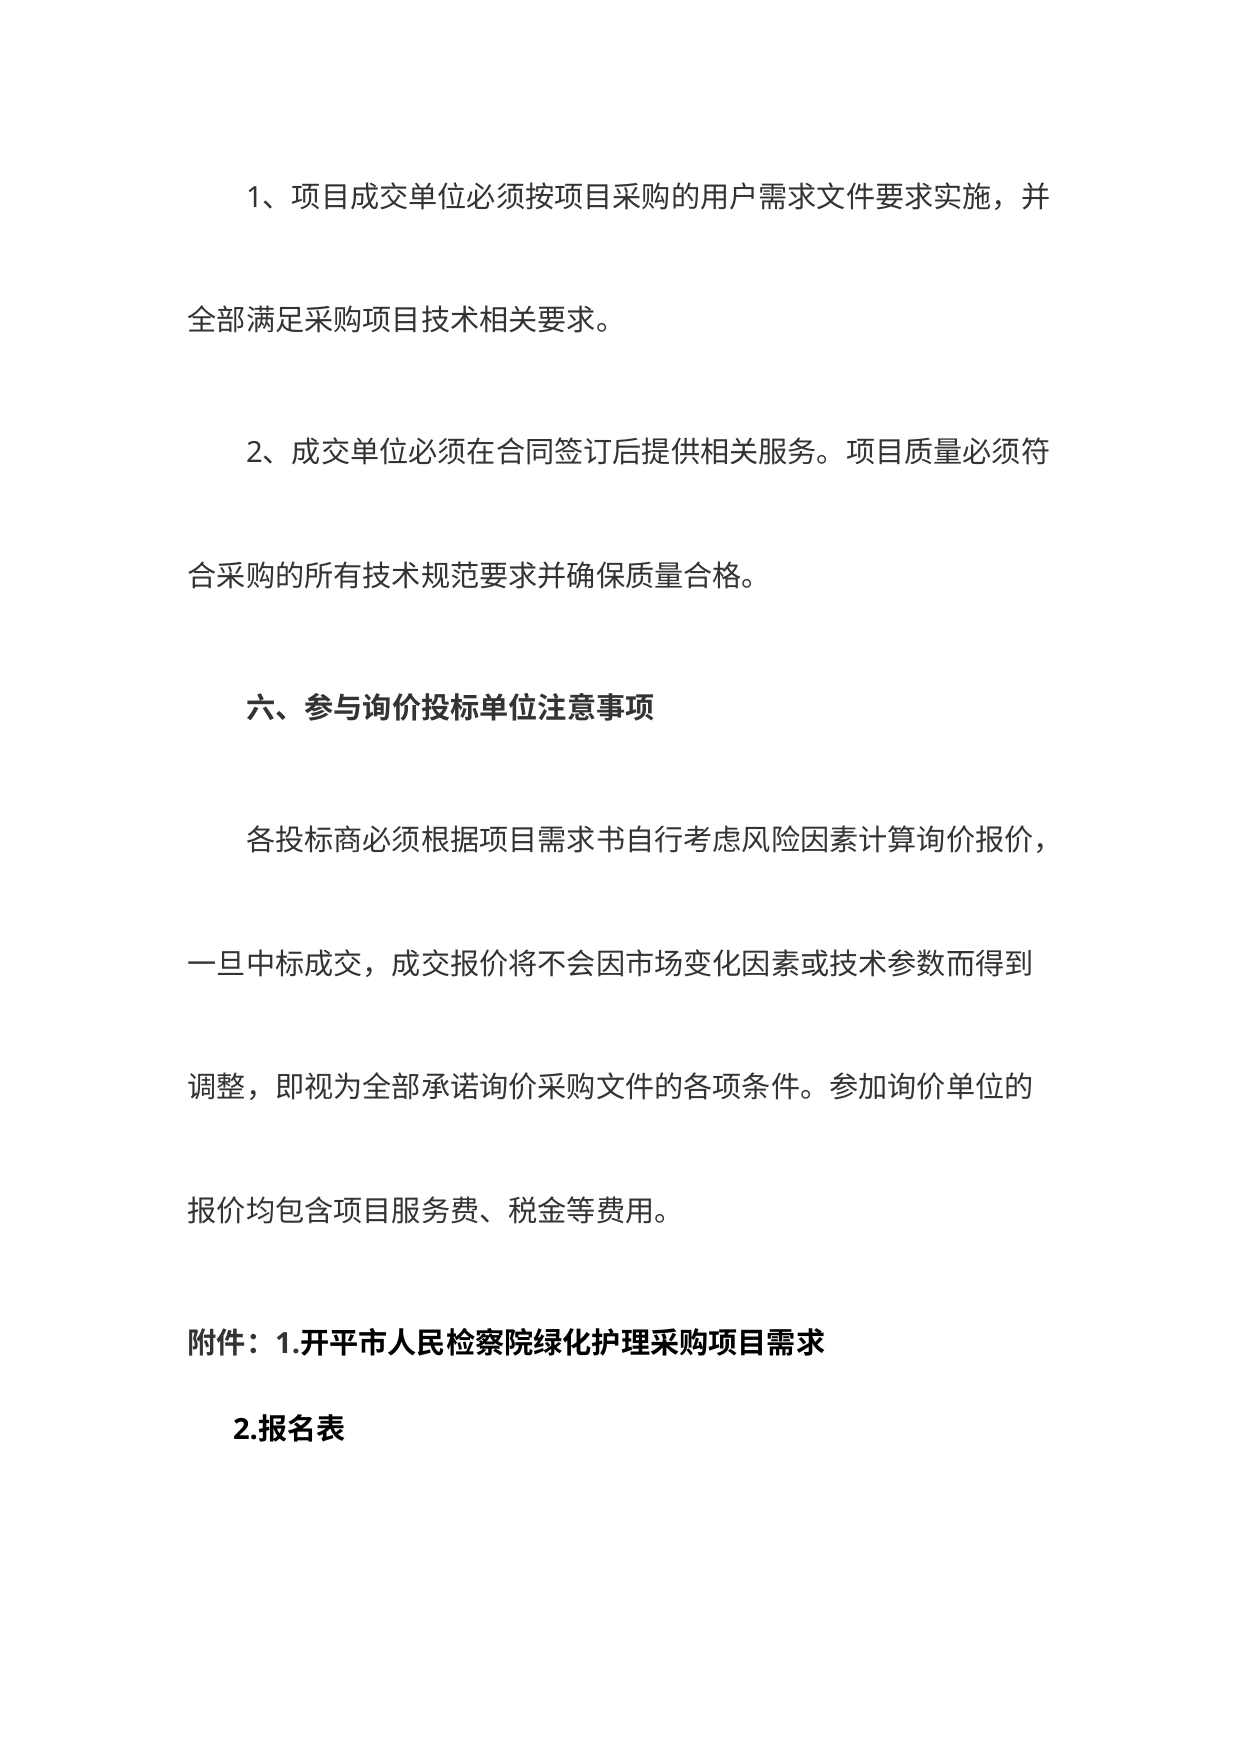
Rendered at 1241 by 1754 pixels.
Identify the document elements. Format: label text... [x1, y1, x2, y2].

text 2.报名表 [187, 1394, 1053, 1459]
text 六、参与询价投标单位注意事项 [187, 673, 1053, 738]
text 各投标商必须根据项目需求书自行考虑风险因素计算询价报价，一旦中标成交，成交报价将不会因市场变化因素或技术参数而得到调整，即视为全部承诺询价采购文件的各项条件。参加询价单位的报价均包含项目服务费、税金等费用。 [187, 805, 1053, 1241]
text 2、成交单位必须在合同签订后提供相关服务。项目质量必须符合采购的所有技术规范要求并确保质量合格。 [187, 418, 1053, 606]
text 附件：1.开平市人民检察院绿化护理采购项目需求 [187, 1308, 1053, 1373]
text 1、项目成交单位必须按项目采购的用户需求文件要求实施，并全部满足采购项目技术相关要求。 [187, 162, 1053, 350]
